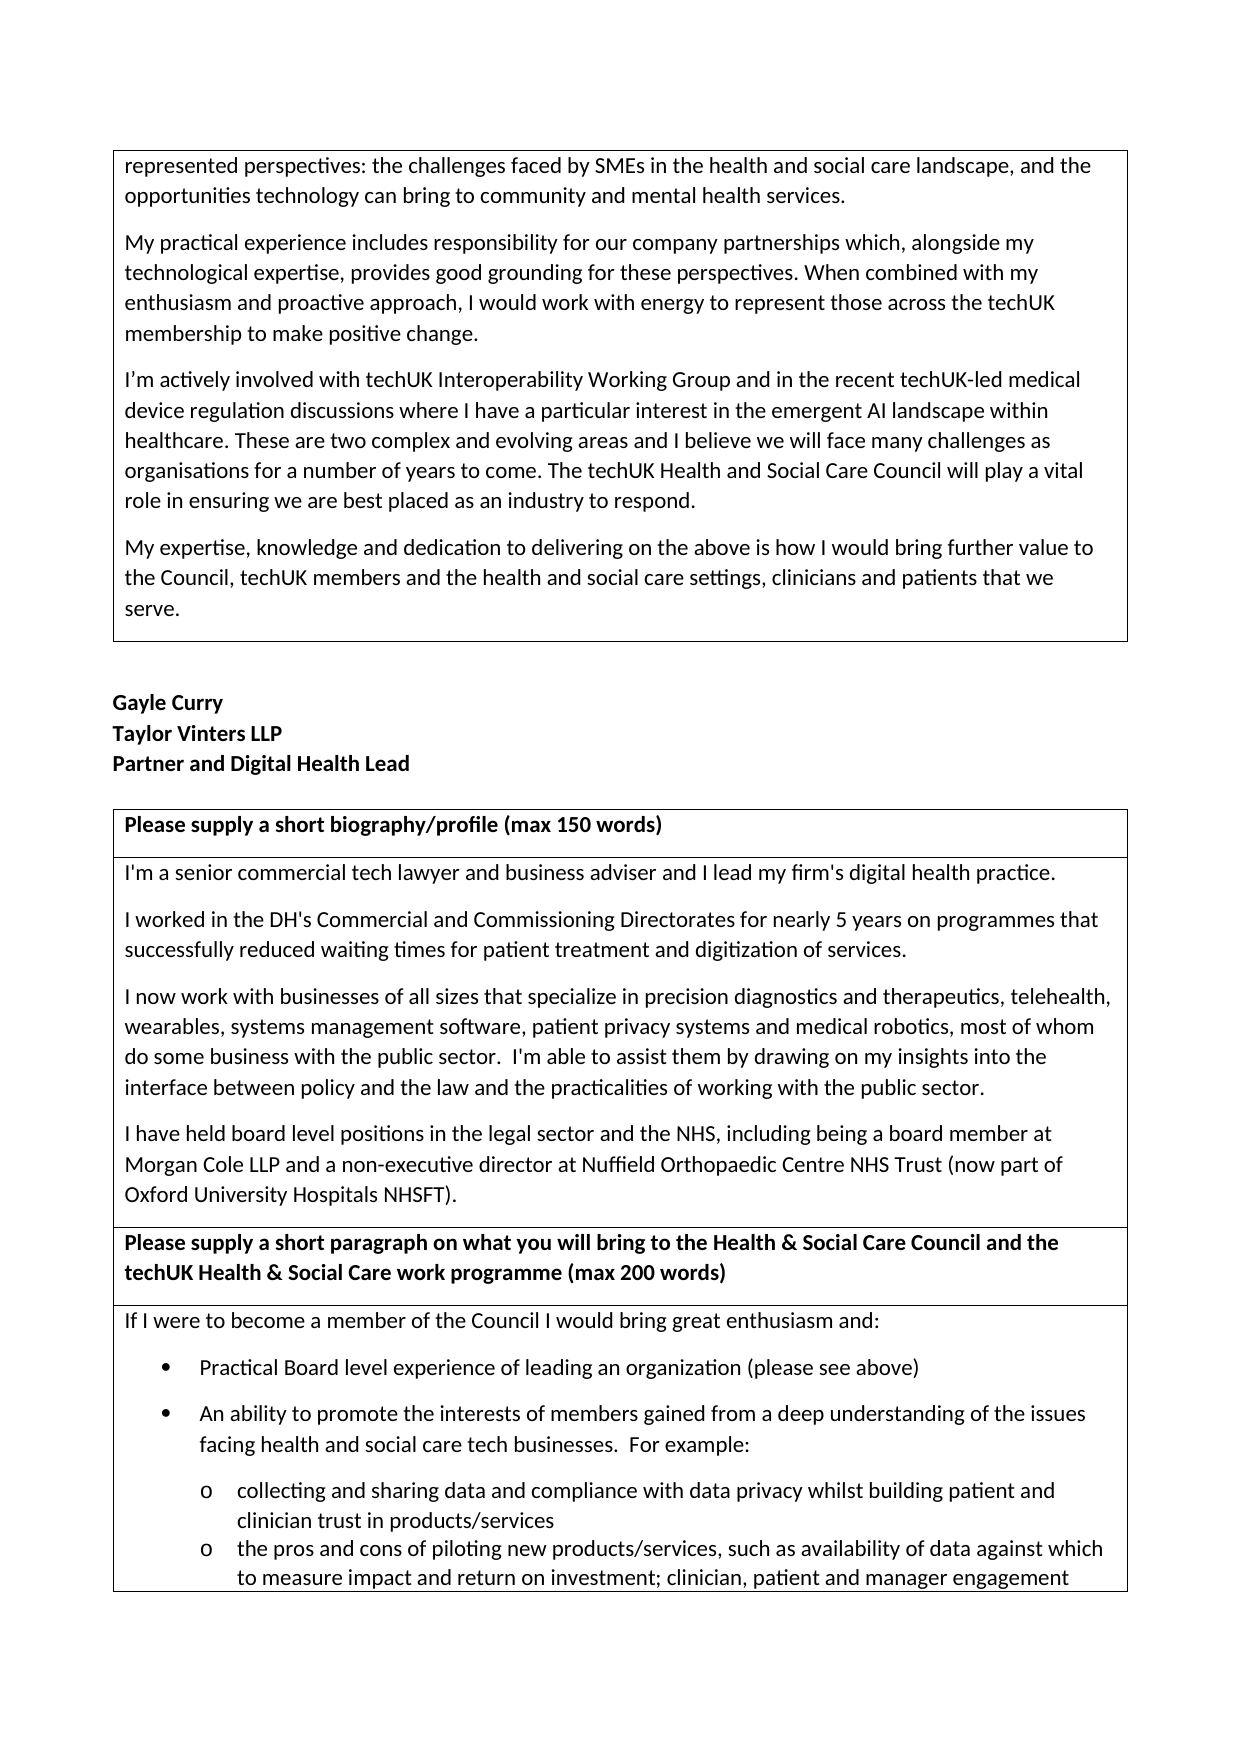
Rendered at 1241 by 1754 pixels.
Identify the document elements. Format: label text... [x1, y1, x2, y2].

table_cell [114, 151, 1127, 641]
text Taylor Vinters LLP [112, 719, 1128, 747]
text Partner and Digital Health Lead [112, 749, 1128, 777]
table_cell Please supply a short paragraph on what you will bring to the Health & Social Care Council and the techUK Health & Social Care work programme (max 200 words) [114, 1228, 1127, 1305]
table_cell I'm a senior commercial tech lawyer and business adviser and I lead my firm's digital health practice. I worked in the DH's Commercial and Commissioning Directorates for nearly 5 years on programmes that successfully reduced waiting times for patient treatment and digitization of services. I now work with businesses of all sizes that specialize in precision diagnostics and therapeutics, telehealth, wearables, systems management software, patient privacy systems and medical robotics, most of whom do some business with the public sector. I'm able to assist them by drawing on my insights into the interface between policy and the law and the practicalities of working with the public sector. I have held board level positions in the legal sector and the NHS, including being a board member at Morgan Cole LLP and a non-executive director at Nuffield Orthopaedic Centre NHS Trust (now part of Oxford University Hospitals NHSFT). [114, 858, 1127, 1227]
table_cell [114, 1306, 1127, 1591]
table_header Please supply a short biography/profile (max 150 words) [114, 810, 1127, 857]
text Gayle Curry [112, 688, 1128, 716]
